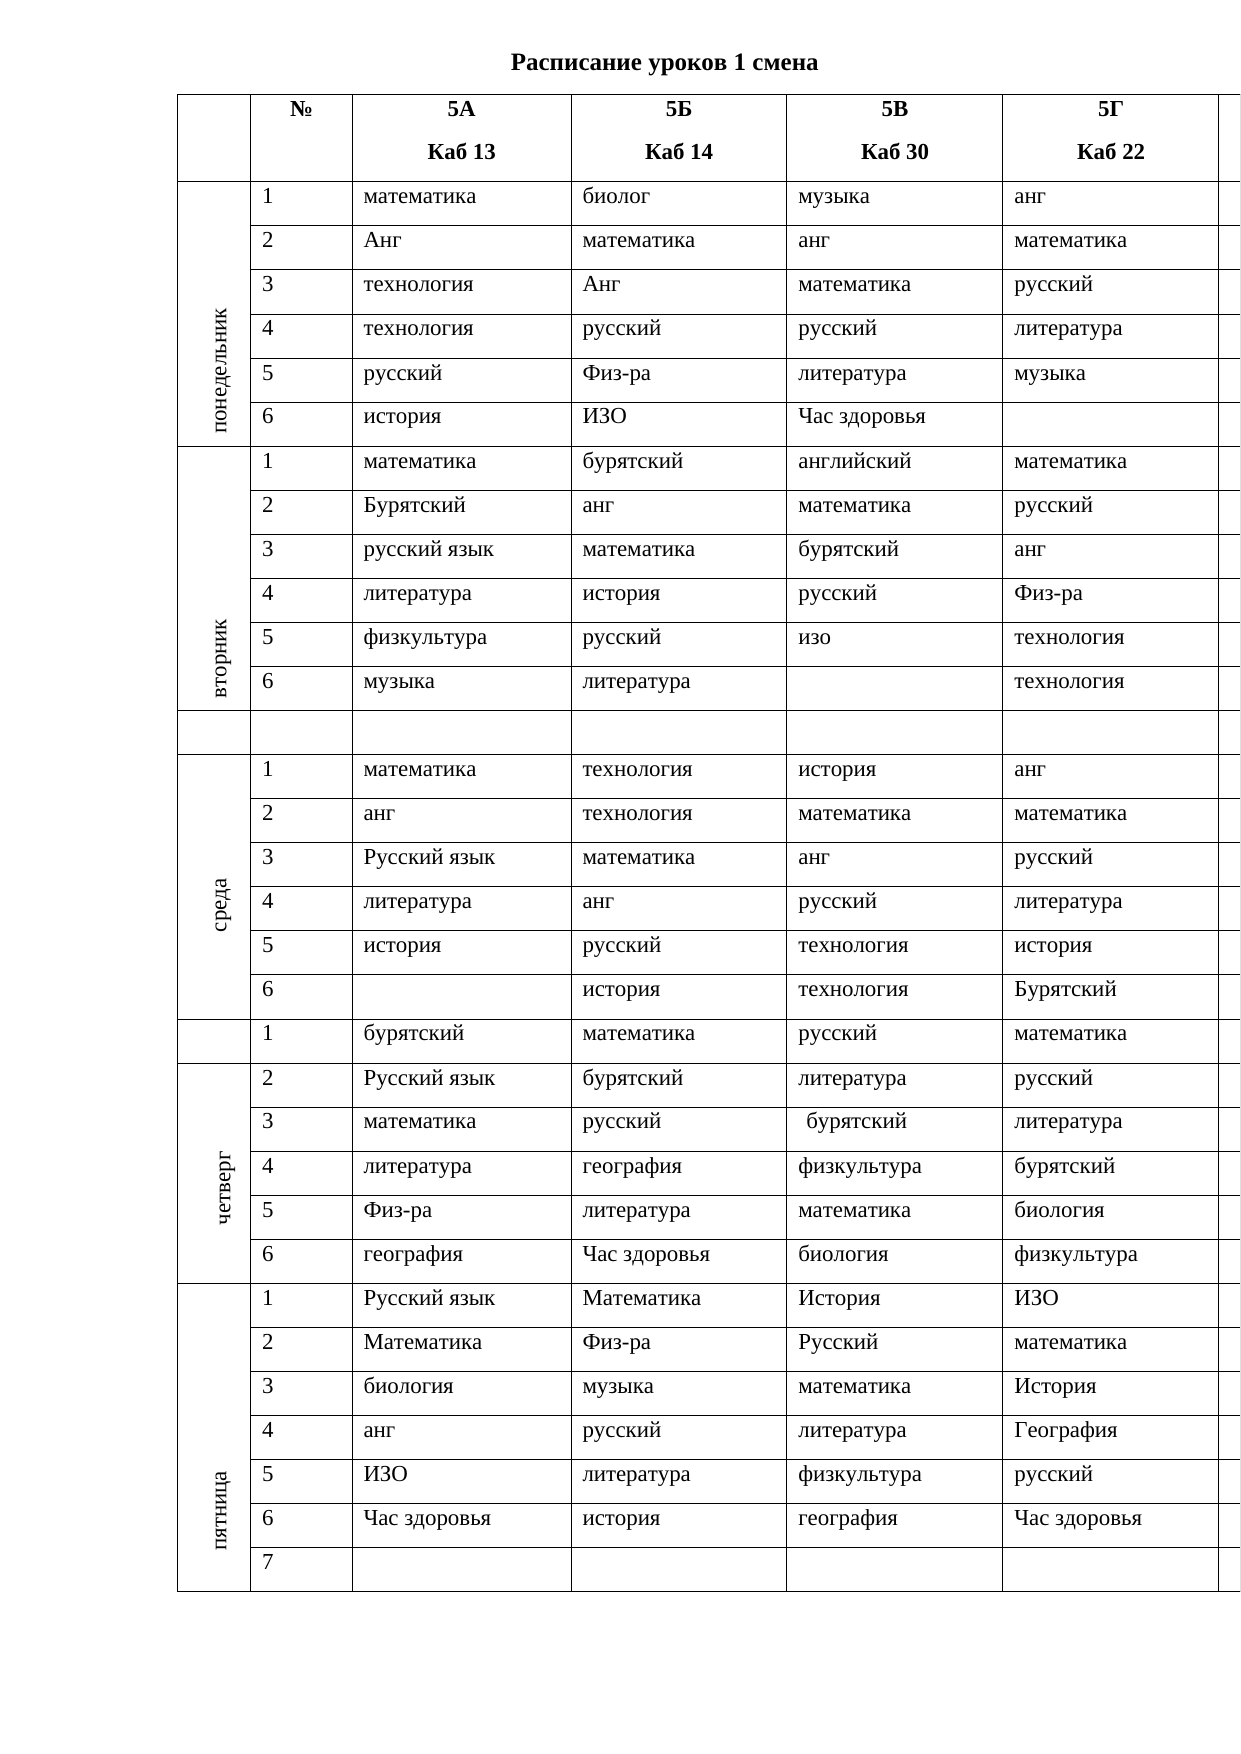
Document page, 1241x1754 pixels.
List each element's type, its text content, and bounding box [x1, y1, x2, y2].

table_cell 4 [251, 1152, 352, 1195]
table_cell русский [572, 931, 786, 974]
table_cell история [572, 579, 786, 622]
table_cell 6 [251, 667, 352, 710]
table_cell русский [787, 1020, 1002, 1062]
table_header № [251, 95, 352, 181]
table_cell Час здоровья [787, 403, 1002, 446]
table_cell русский [572, 623, 786, 666]
table_cell русский [1003, 843, 1218, 886]
table_cell ИЗО [1003, 1284, 1218, 1327]
table_cell Бурятский [353, 491, 571, 534]
table_cell [1219, 315, 1240, 357]
table_cell анг [787, 226, 1002, 269]
table_cell [1219, 491, 1240, 534]
table_cell 3 [251, 1372, 352, 1415]
table_cell ИЗО [353, 1460, 571, 1503]
table_cell технология [1003, 623, 1218, 666]
table_cell математика [787, 799, 1002, 842]
table_cell музыка [353, 667, 571, 710]
table_header [178, 95, 250, 181]
table_cell [1219, 1152, 1240, 1195]
table_cell История [1003, 1372, 1218, 1415]
table_cell Физ-ра [572, 359, 786, 402]
table_cell среда [178, 755, 250, 1018]
table_cell география [353, 1240, 571, 1283]
table_cell 3 [251, 1108, 352, 1151]
table_cell литература [1003, 1108, 1218, 1151]
table_cell Русский язык [353, 1064, 571, 1107]
table_cell 7 [251, 1548, 352, 1591]
table_cell [1003, 403, 1218, 446]
table_cell 3 [251, 535, 352, 578]
table_cell география [572, 1152, 786, 1195]
table_cell 1 [251, 1284, 352, 1327]
table_cell [1219, 667, 1240, 710]
table_cell математика [1003, 1020, 1218, 1062]
table_cell ИЗО [572, 403, 786, 446]
table_cell русский [353, 359, 571, 402]
table_cell биология [1003, 1196, 1218, 1239]
table_cell [1219, 623, 1240, 666]
table_cell бурятский [1003, 1152, 1218, 1195]
table_cell вторник [178, 447, 250, 710]
table_cell [353, 1548, 571, 1591]
table_cell 4 [251, 887, 352, 930]
table_cell история [353, 931, 571, 974]
table_cell Математика [572, 1284, 786, 1327]
table_cell литература [353, 1152, 571, 1195]
table_cell [1219, 1416, 1240, 1459]
table_cell [1219, 535, 1240, 578]
table_cell 3 [251, 270, 352, 313]
table_cell [1219, 887, 1240, 930]
table_cell русский [1003, 270, 1218, 313]
table_cell [1219, 1240, 1240, 1283]
table_cell [1219, 975, 1240, 1018]
table_header [1219, 95, 1240, 181]
table_cell анг [1003, 182, 1218, 225]
table_cell 1 [251, 182, 352, 225]
table_cell [1219, 1372, 1240, 1415]
table_cell Русский язык [353, 1284, 571, 1327]
table_cell биолог [572, 182, 786, 225]
table_cell География [1003, 1416, 1218, 1459]
table_cell бурятский [572, 447, 786, 490]
table_cell Анг [572, 270, 786, 313]
table_header 5В Каб 30 [787, 95, 1002, 181]
table_cell история [787, 755, 1002, 798]
table_cell русский [787, 315, 1002, 357]
table_cell литература [572, 1196, 786, 1239]
table_cell математика [572, 843, 786, 886]
table_cell 6 [251, 1504, 352, 1547]
table_cell Бурятский [1003, 975, 1218, 1018]
table_cell Физ-ра [1003, 579, 1218, 622]
table_cell [1219, 1328, 1240, 1371]
table_cell физкультура [353, 623, 571, 666]
table_cell анг [353, 799, 571, 842]
table_cell математика [787, 1372, 1002, 1415]
table_cell анг [353, 1416, 571, 1459]
table_cell анг [1003, 535, 1218, 578]
table_cell [178, 1020, 250, 1062]
table_cell математика [1003, 226, 1218, 269]
table_cell бурятский [572, 1064, 786, 1107]
table_cell История [787, 1284, 1002, 1327]
table_cell технология [787, 931, 1002, 974]
table_cell [787, 1548, 1002, 1591]
table_cell Русский [787, 1328, 1002, 1371]
table_cell 5 [251, 623, 352, 666]
table_cell математика [572, 226, 786, 269]
table_cell литература [787, 1064, 1002, 1107]
table_cell география [787, 1504, 1002, 1547]
table_cell музыка [787, 182, 1002, 225]
table_cell литература [572, 667, 786, 710]
table_cell 2 [251, 1064, 352, 1107]
table_cell физкультура [1003, 1240, 1218, 1283]
table_cell 6 [251, 975, 352, 1018]
table_cell Час здоровья [572, 1240, 786, 1283]
table_cell технология [353, 315, 571, 357]
table_cell математика [353, 447, 571, 490]
table_cell Русский язык [353, 843, 571, 886]
table_cell анг [1003, 755, 1218, 798]
table_cell литература [787, 1416, 1002, 1459]
table_cell [1003, 1548, 1218, 1591]
table_cell математика [787, 270, 1002, 313]
table_cell четверг [178, 1064, 250, 1283]
table_cell литература [1003, 887, 1218, 930]
table_cell английский [787, 447, 1002, 490]
table_cell математика [1003, 1328, 1218, 1371]
table_cell 5 [251, 1460, 352, 1503]
table_cell [1219, 447, 1240, 490]
table_cell технология [572, 799, 786, 842]
table_cell русский язык [353, 535, 571, 578]
table_cell 6 [251, 403, 352, 446]
table_cell анг [787, 843, 1002, 886]
table_cell Математика [353, 1328, 571, 1371]
table_cell 5 [251, 359, 352, 402]
table_cell [1219, 1460, 1240, 1503]
table_cell изо [787, 623, 1002, 666]
table_cell [1219, 270, 1240, 313]
table_cell 2 [251, 226, 352, 269]
table_cell Час здоровья [353, 1504, 571, 1547]
table_cell русский [787, 579, 1002, 622]
table_cell [353, 711, 571, 754]
table_cell Физ-ра [572, 1328, 786, 1371]
table_cell история [572, 975, 786, 1018]
table_cell история [353, 403, 571, 446]
table_cell физкультура [787, 1152, 1002, 1195]
table_cell музыка [572, 1372, 786, 1415]
table_cell технология [353, 270, 571, 313]
table_cell 1 [251, 447, 352, 490]
table_cell Физ-ра [353, 1196, 571, 1239]
table_cell [1219, 1284, 1240, 1327]
table_cell [1219, 843, 1240, 886]
table_cell 5 [251, 1196, 352, 1239]
table_cell [1219, 1196, 1240, 1239]
table_cell [1219, 1108, 1240, 1151]
table_cell 6 [251, 1240, 352, 1283]
table_cell русский [1003, 1460, 1218, 1503]
table_cell [178, 711, 250, 754]
table_cell русский [787, 887, 1002, 930]
table_cell математика [1003, 799, 1218, 842]
table_cell история [572, 1504, 786, 1547]
table_cell технология [572, 755, 786, 798]
table_cell бурятский [787, 535, 1002, 578]
table_cell математика [1003, 447, 1218, 490]
table_header 5Г Каб 22 [1003, 95, 1218, 181]
table_cell 2 [251, 799, 352, 842]
table_cell [353, 975, 571, 1018]
table_cell литература [787, 359, 1002, 402]
table_cell [1219, 1504, 1240, 1547]
table_cell биология [353, 1372, 571, 1415]
table_cell технология [1003, 667, 1218, 710]
table_cell Час здоровья [1003, 1504, 1218, 1547]
table_cell технология [787, 975, 1002, 1018]
table_cell 3 [251, 843, 352, 886]
table_cell 1 [251, 755, 352, 798]
table_cell анг [572, 887, 786, 930]
table_cell 2 [251, 1328, 352, 1371]
table_cell математика [353, 755, 571, 798]
table_cell бурятский [787, 1108, 1002, 1151]
table_cell 4 [251, 1416, 352, 1459]
table_cell [1219, 226, 1240, 269]
table_cell русский [572, 1108, 786, 1151]
table_cell [787, 667, 1002, 710]
table_cell 2 [251, 491, 352, 534]
table_cell [1219, 579, 1240, 622]
table_cell русский [1003, 1064, 1218, 1107]
table_cell биология [787, 1240, 1002, 1283]
table_cell литература [1003, 315, 1218, 357]
table_cell русский [572, 1416, 786, 1459]
table_cell математика [353, 182, 571, 225]
table_cell [1219, 1064, 1240, 1107]
table_cell [1219, 403, 1240, 446]
table_cell [1219, 359, 1240, 402]
table_cell [1219, 711, 1240, 754]
text Расписание уроков 1 смена [177, 47, 1152, 76]
table_cell [572, 1548, 786, 1591]
table_cell математика [572, 1020, 786, 1062]
table_cell история [1003, 931, 1218, 974]
table_cell физкультура [787, 1460, 1002, 1503]
table_cell литература [353, 887, 571, 930]
table_cell музыка [1003, 359, 1218, 402]
table_cell [1003, 711, 1218, 754]
table_cell математика [787, 491, 1002, 534]
table_cell [1219, 1020, 1240, 1062]
table_cell [1219, 755, 1240, 798]
table_cell литература [572, 1460, 786, 1503]
table_cell [572, 711, 786, 754]
table_cell понедельник [178, 182, 250, 446]
table_cell [1219, 182, 1240, 225]
table_cell литература [353, 579, 571, 622]
table_cell математика [787, 1196, 1002, 1239]
table_cell математика [353, 1108, 571, 1151]
table_cell [787, 711, 1002, 754]
table_cell 4 [251, 315, 352, 357]
table_cell [251, 711, 352, 754]
table_cell бурятский [353, 1020, 571, 1062]
table_header 5Б Каб 14 [572, 95, 786, 181]
table_cell математика [572, 535, 786, 578]
table_cell пятница [178, 1284, 250, 1591]
table_cell 4 [251, 579, 352, 622]
table_cell русский [1003, 491, 1218, 534]
table_cell [1219, 931, 1240, 974]
table_cell 5 [251, 931, 352, 974]
table_cell [1219, 1548, 1240, 1591]
table_cell [1219, 799, 1240, 842]
table_cell русский [572, 315, 786, 357]
table_cell Анг [353, 226, 571, 269]
table_cell анг [572, 491, 786, 534]
table_cell 1 [251, 1020, 352, 1062]
table_header 5А Каб 13 [353, 95, 571, 181]
